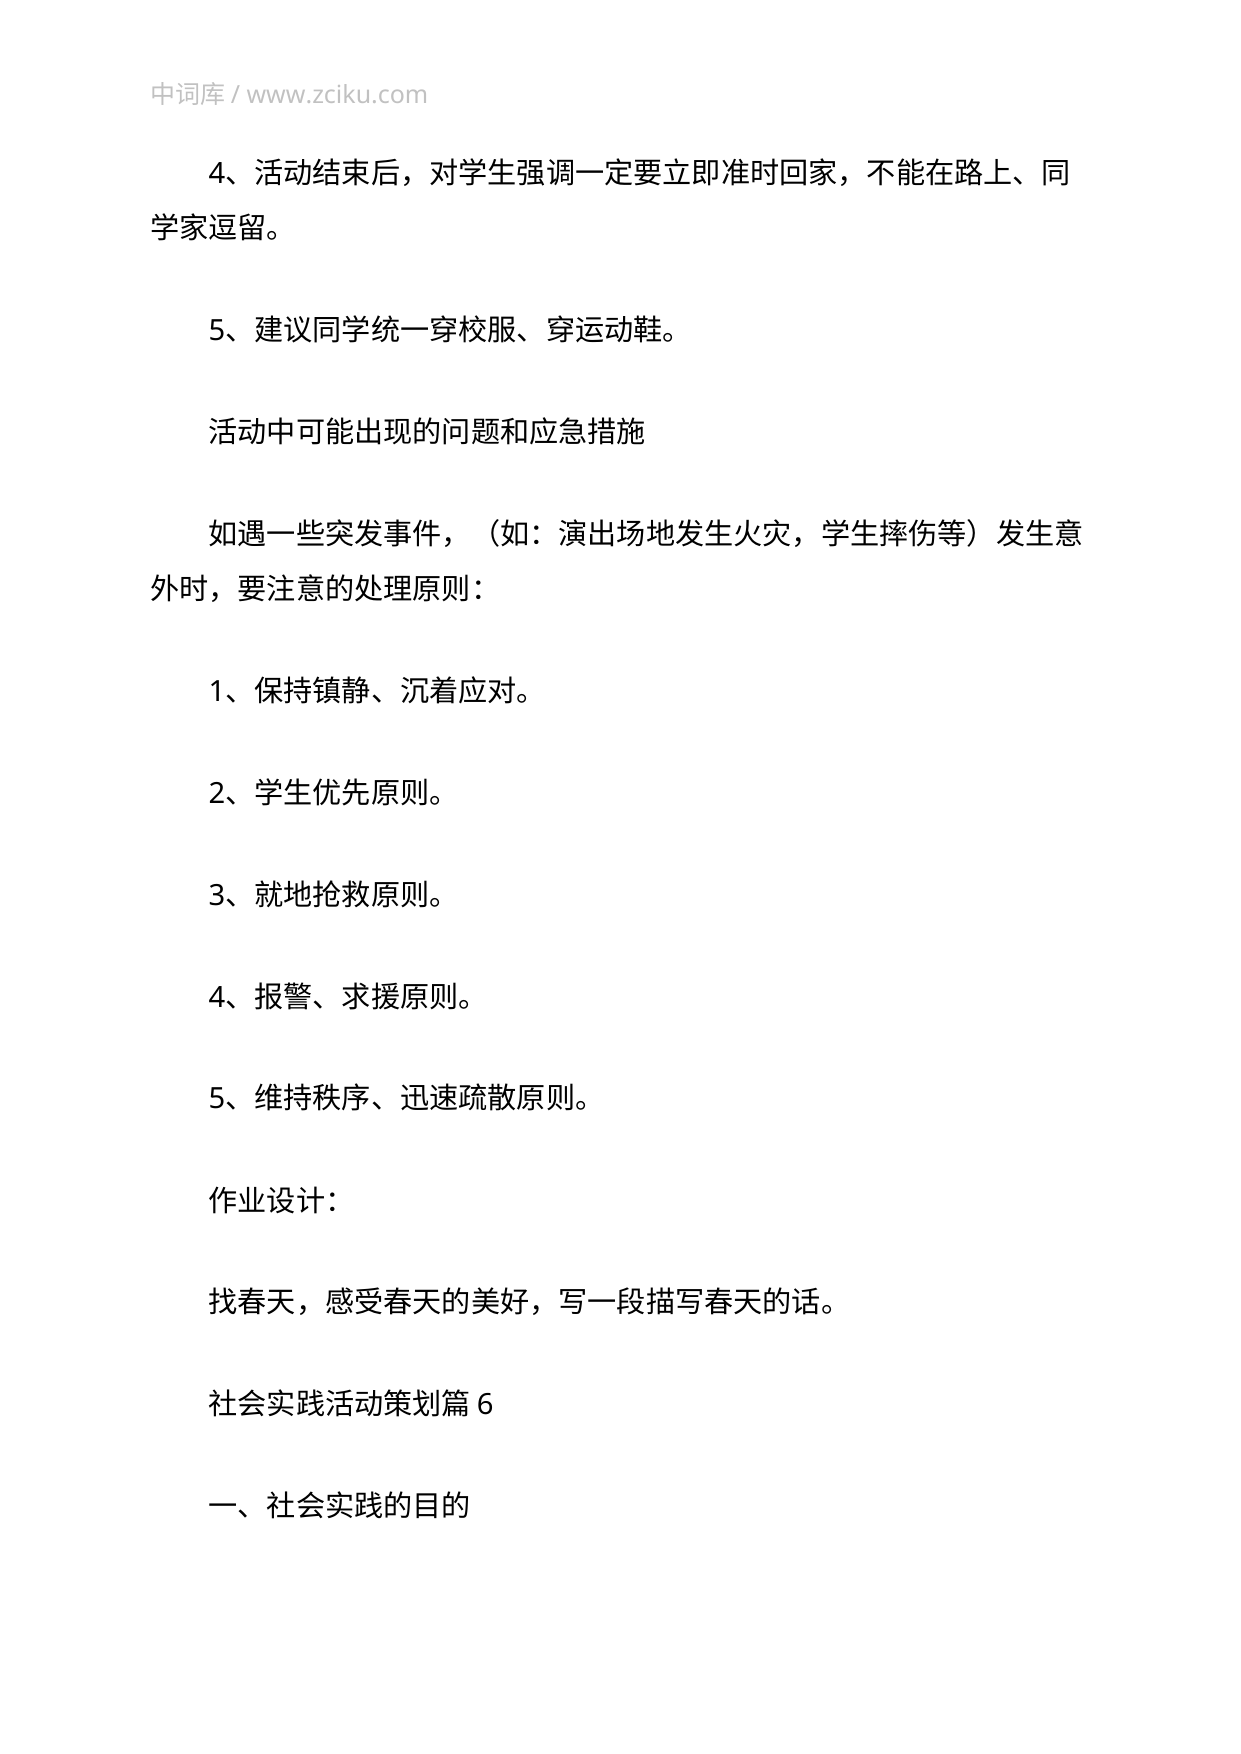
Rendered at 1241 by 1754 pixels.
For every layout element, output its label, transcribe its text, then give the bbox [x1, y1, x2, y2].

text 4、报警、求援原则。 [150, 973, 1090, 1016]
text 活动中可能出现的问题和应急措施 [150, 409, 1090, 451]
text 找春天，感受春天的美好，写一段描写春天的话。 [150, 1279, 1090, 1321]
text 1、保持镇静、沉着应对。 [150, 667, 1090, 709]
text 作业设计： [150, 1177, 1090, 1219]
text 一、社会实践的目的 [150, 1483, 1090, 1525]
text 如遇一些突发事件，（如：演出场地发生火灾，学生摔伤等）发生意外时，要注意的处理原则： [150, 511, 1090, 608]
text 4、活动结束后，对学生强调一定要立即准时回家，不能在路上、同学家逗留。 [150, 150, 1090, 247]
text 2、学生优先原则。 [150, 769, 1090, 812]
text 5、建议同学统一穿校服、穿运动鞋。 [150, 307, 1090, 349]
text 5、维持秩序、迅速疏散原则。 [150, 1075, 1090, 1117]
text 社会实践活动策划篇6 [150, 1381, 1090, 1423]
text 3、就地抢救原则。 [150, 871, 1090, 913]
